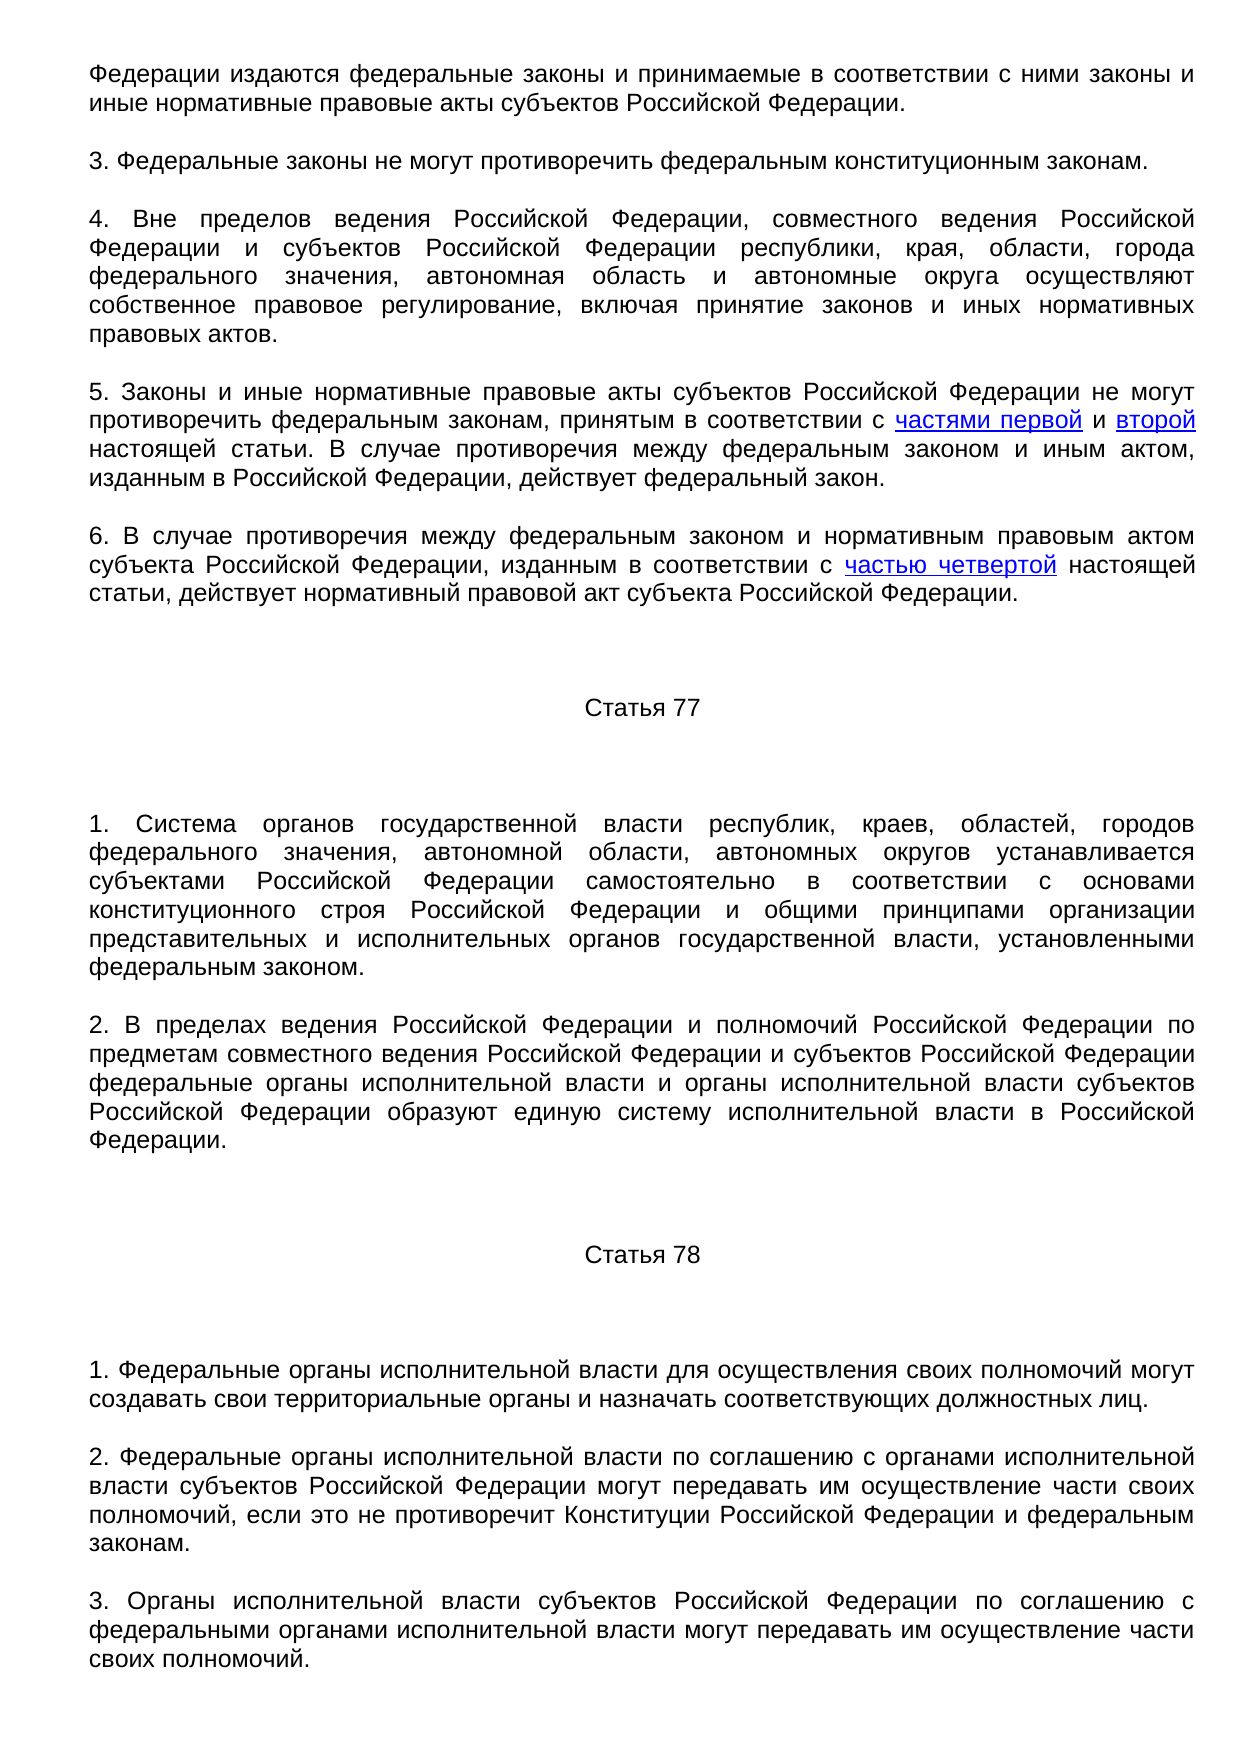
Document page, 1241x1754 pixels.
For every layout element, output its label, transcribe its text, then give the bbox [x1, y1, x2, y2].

text Статья 77 [89, 693, 1196, 722]
text 1. Система органов государственной власти республик, краев, областей, городов федерального значения, автономной области, автономных округов устанавливается субъектами Российской Федерации самостоятельно в соответствии с основами конституционного строя Российской Федерации и общими принципами организации представительных и исполнительных органов государственной власти, установленными федеральным законом. [89, 808, 1196, 981]
text 2. В пределах ведения Российской Федерации и полномочий Российской Федерации по предметам совместного ведения Российской Федерации и субъектов Российской Федерации федеральные органы исполнительной власти и органы исполнительной власти субъектов Российской Федерации образуют единую систему исполнительной власти в Российской Федерации. [89, 1010, 1196, 1154]
text 4. Вне пределов ведения Российской Федерации, совместного ведения Российской Федерации и субъектов Российской Федерации республики, края, области, города федерального значения, автономная область и автономные округа осуществляют собственное правовое регулирование, включая принятие законов и иных нормативных правовых актов. [89, 204, 1196, 347]
text 1. Федеральные органы исполнительной власти для осуществления своих полномочий могут создавать свои территориальные органы и назначать соответствующих должностных лиц. [89, 1355, 1196, 1413]
text 6. В случае противоречия между федеральным законом и нормативным правовым актом субъекта Российской Федерации, изданным в соответствии с частью четвертой настоящей статьи, действует нормативный правовой акт субъекта Российской Федерации. [89, 521, 1196, 607]
text 5. Законы и иные нормативные правовые акты субъектов Российской Федерации не могут противоречить федеральным законам, принятым в соответствии с частями первой и второй настоящей статьи. В случае противоречия между федеральным законом и иным актом, изданным в Российской Федерации, действует федеральный закон. [89, 377, 1196, 492]
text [89, 59, 1196, 117]
text 3. Органы исполнительной власти субъектов Российской Федерации по соглашению с федеральными органами исполнительной власти могут передавать им осуществление части своих полномочий. [89, 1586, 1196, 1672]
text 3. Федеральные законы не могут противоречить федеральным конституционным законам. [89, 146, 1196, 174]
text Статья 78 [89, 1240, 1196, 1269]
text 2. Федеральные органы исполнительной власти по соглашению с органами исполнительной власти субъектов Российской Федерации могут передавать им осуществление части своих полномочий, если это не противоречит Конституции Российской Федерации и федеральным законам. [89, 1442, 1196, 1557]
